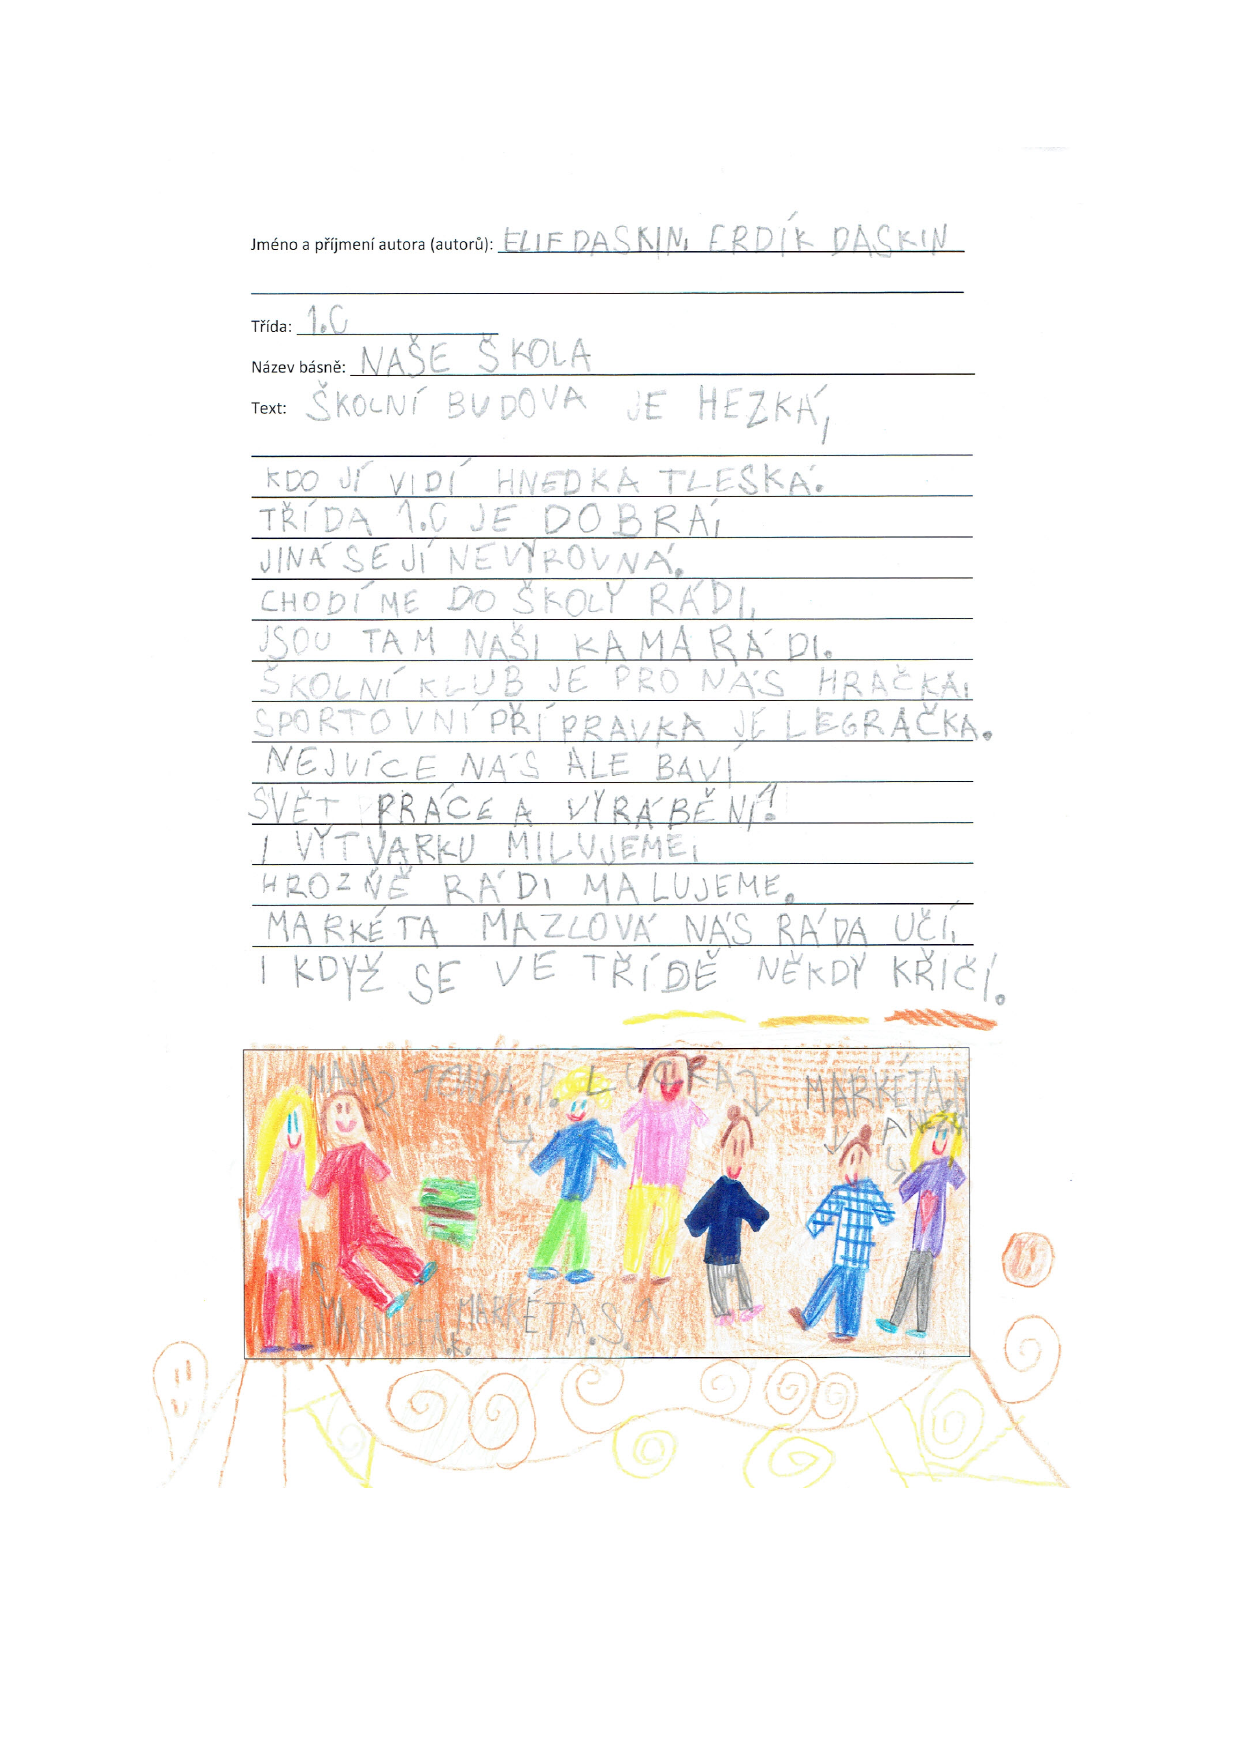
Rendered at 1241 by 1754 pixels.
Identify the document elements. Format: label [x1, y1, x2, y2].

picture [147, 147, 1093, 1488]
